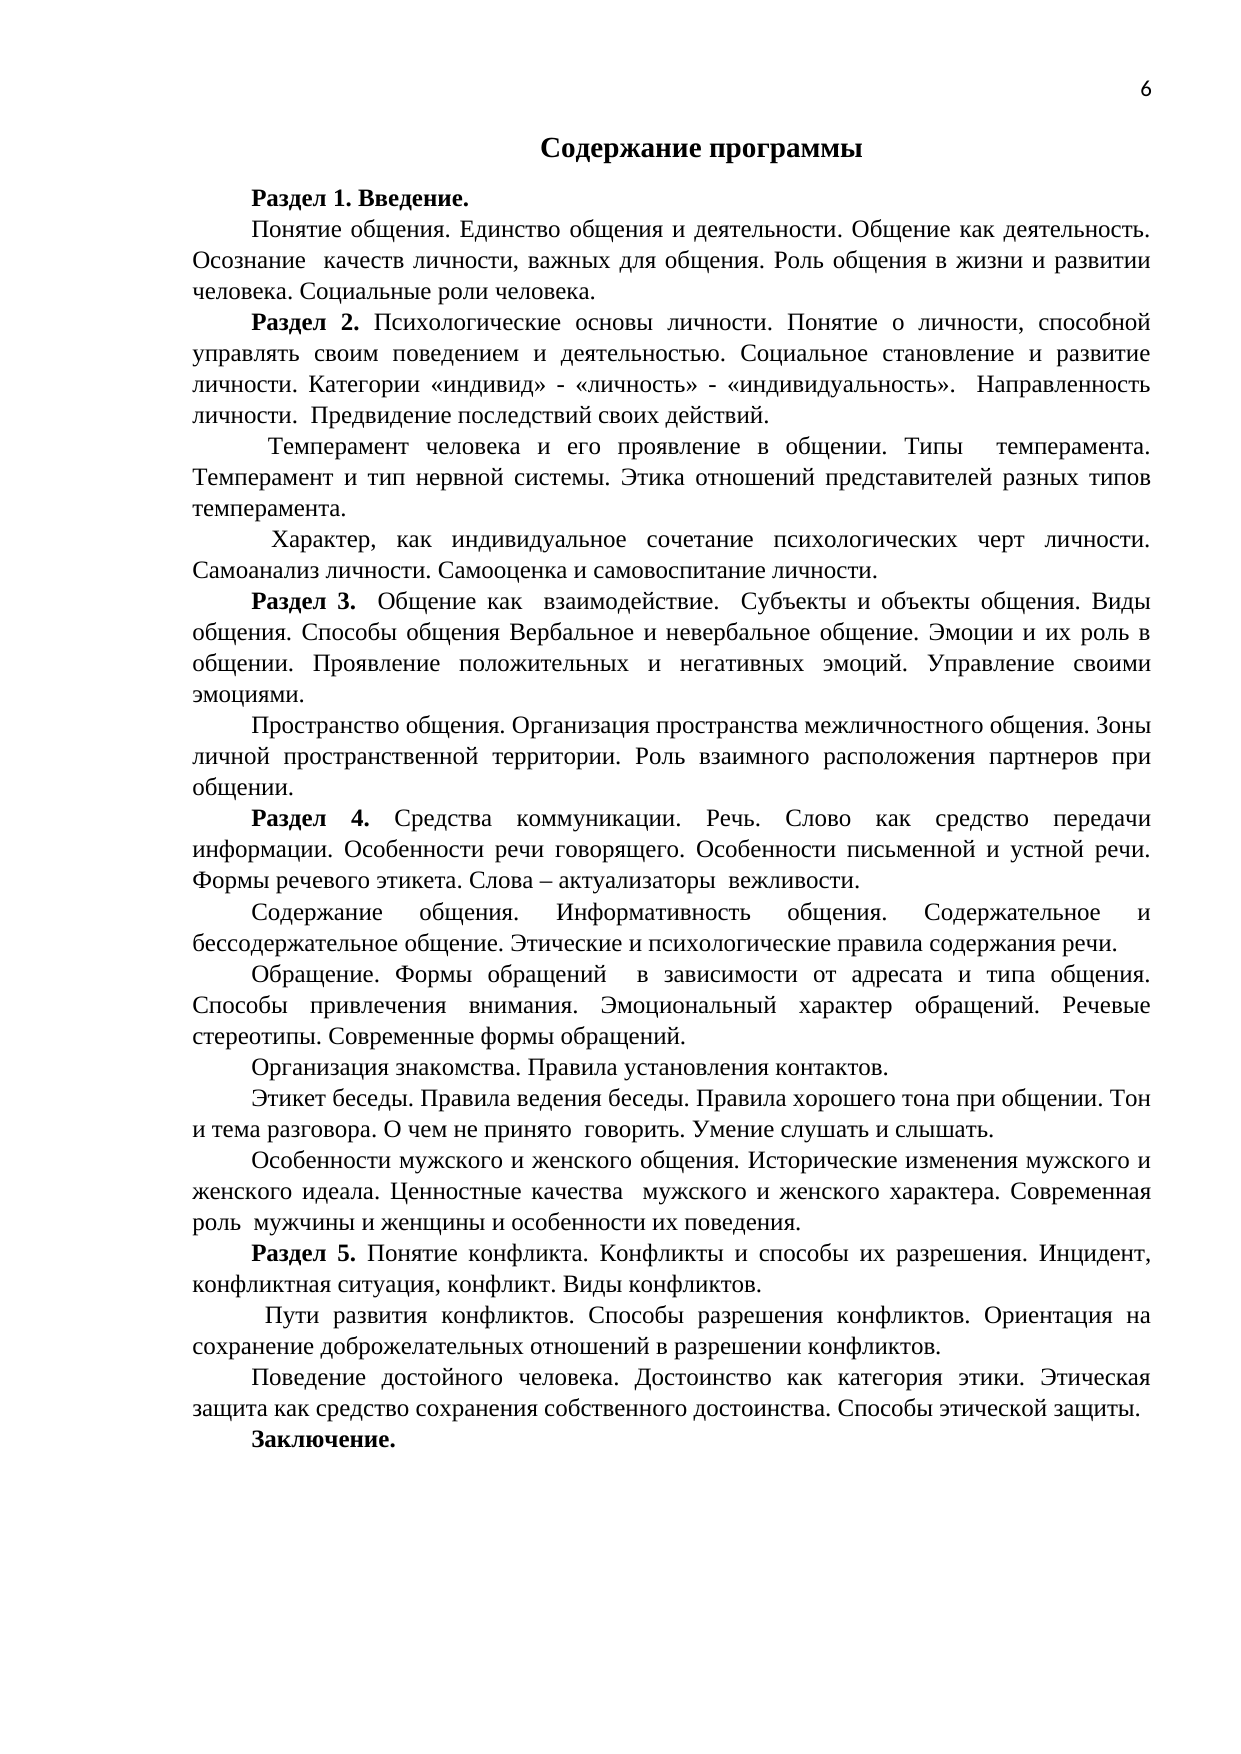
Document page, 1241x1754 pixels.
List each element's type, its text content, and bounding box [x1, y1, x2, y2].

text Раздел 3. Общение как взаимодействие. Субъекты и объекты общения. Виды общения. Способы общения Вербальное и невербальное общение. Эмоции и их роль в общении. Проявление положительных и негативных эмоций. Управление своими эмоциями. [192, 586, 1152, 708]
text Раздел 2. Психологические основы личности. Понятие о личности, способной управлять своим поведением и деятельностью. Социальное становление и развитие личности. Категории «индивид» - «личность» - «индивидуальность». Направленность личности. Предвидение последствий своих действий. [192, 307, 1152, 429]
text Раздел 5. Понятие конфликта. Конфликты и способы их разрешения. Инцидент, конфликтная ситуация, конфликт. Виды конфликтов. [192, 1238, 1152, 1298]
text Содержание программы [192, 130, 1152, 163]
text Заключение. [192, 1424, 1152, 1453]
text Этикет беседы. Правила ведения беседы. Правила хорошего тона при общении. Тон и тема разговора. О чем не принято говорить. Умение слушать и слышать. [192, 1083, 1152, 1143]
text Особенности мужского и женского общения. Исторические изменения мужского и женского идеала. Ценностные качества мужского и женского характера. Современная роль мужчины и женщины и особенности их поведения. [192, 1145, 1152, 1236]
text Понятие общения. Единство общения и деятельности. Общение как деятельность. Осознание качеств личности, важных для общения. Роль общения в жизни и развитии человека. Социальные роли человека. [192, 214, 1152, 304]
text Обращение. Формы обращений в зависимости от адресата и типа общения. Способы привлечения внимания. Эмоциональный характер обращений. Речевые стереотипы. Современные формы обращений. [192, 959, 1152, 1049]
text Пространство общения. Организация пространства межличностного общения. Зоны личной пространственной территории. Роль взаимного расположения партнеров при общении. [192, 710, 1152, 801]
text Организация знакомства. Правила установления контактов. [192, 1052, 1152, 1081]
text Содержание общения. Информативность общения. Содержательное и бессодержательное общение. Этические и психологические правила содержания речи. [192, 897, 1152, 956]
text Темперамент человека и его проявление в общении. Типы темперамента. Темперамент и тип нервной системы. Этика отношений представителей разных типов темперамента. [192, 431, 1152, 522]
text Раздел 4. Средства коммуникации. Речь. Слово как средство передачи информации. Особенности речи говорящего. Особенности письменной и устной речи. Формы речевого этикета. Слова – актуализаторы вежливости. [192, 803, 1152, 894]
text Поведение достойного человека. Достоинство как категория этики. Этическая защита как средство сохранения собственного достоинства. Способы этической защиты. [192, 1362, 1152, 1422]
text Характер, как индивидуальное сочетание психологических черт личности. Самоанализ личности. Самооценка и самовоспитание личности. [192, 524, 1152, 584]
text Пути развития конфликтов. Способы разрешения конфликтов. Ориентация на сохранение доброжелательных отношений в разрешении конфликтов. [192, 1300, 1152, 1360]
text Раздел 1. Введение. [192, 183, 1152, 211]
